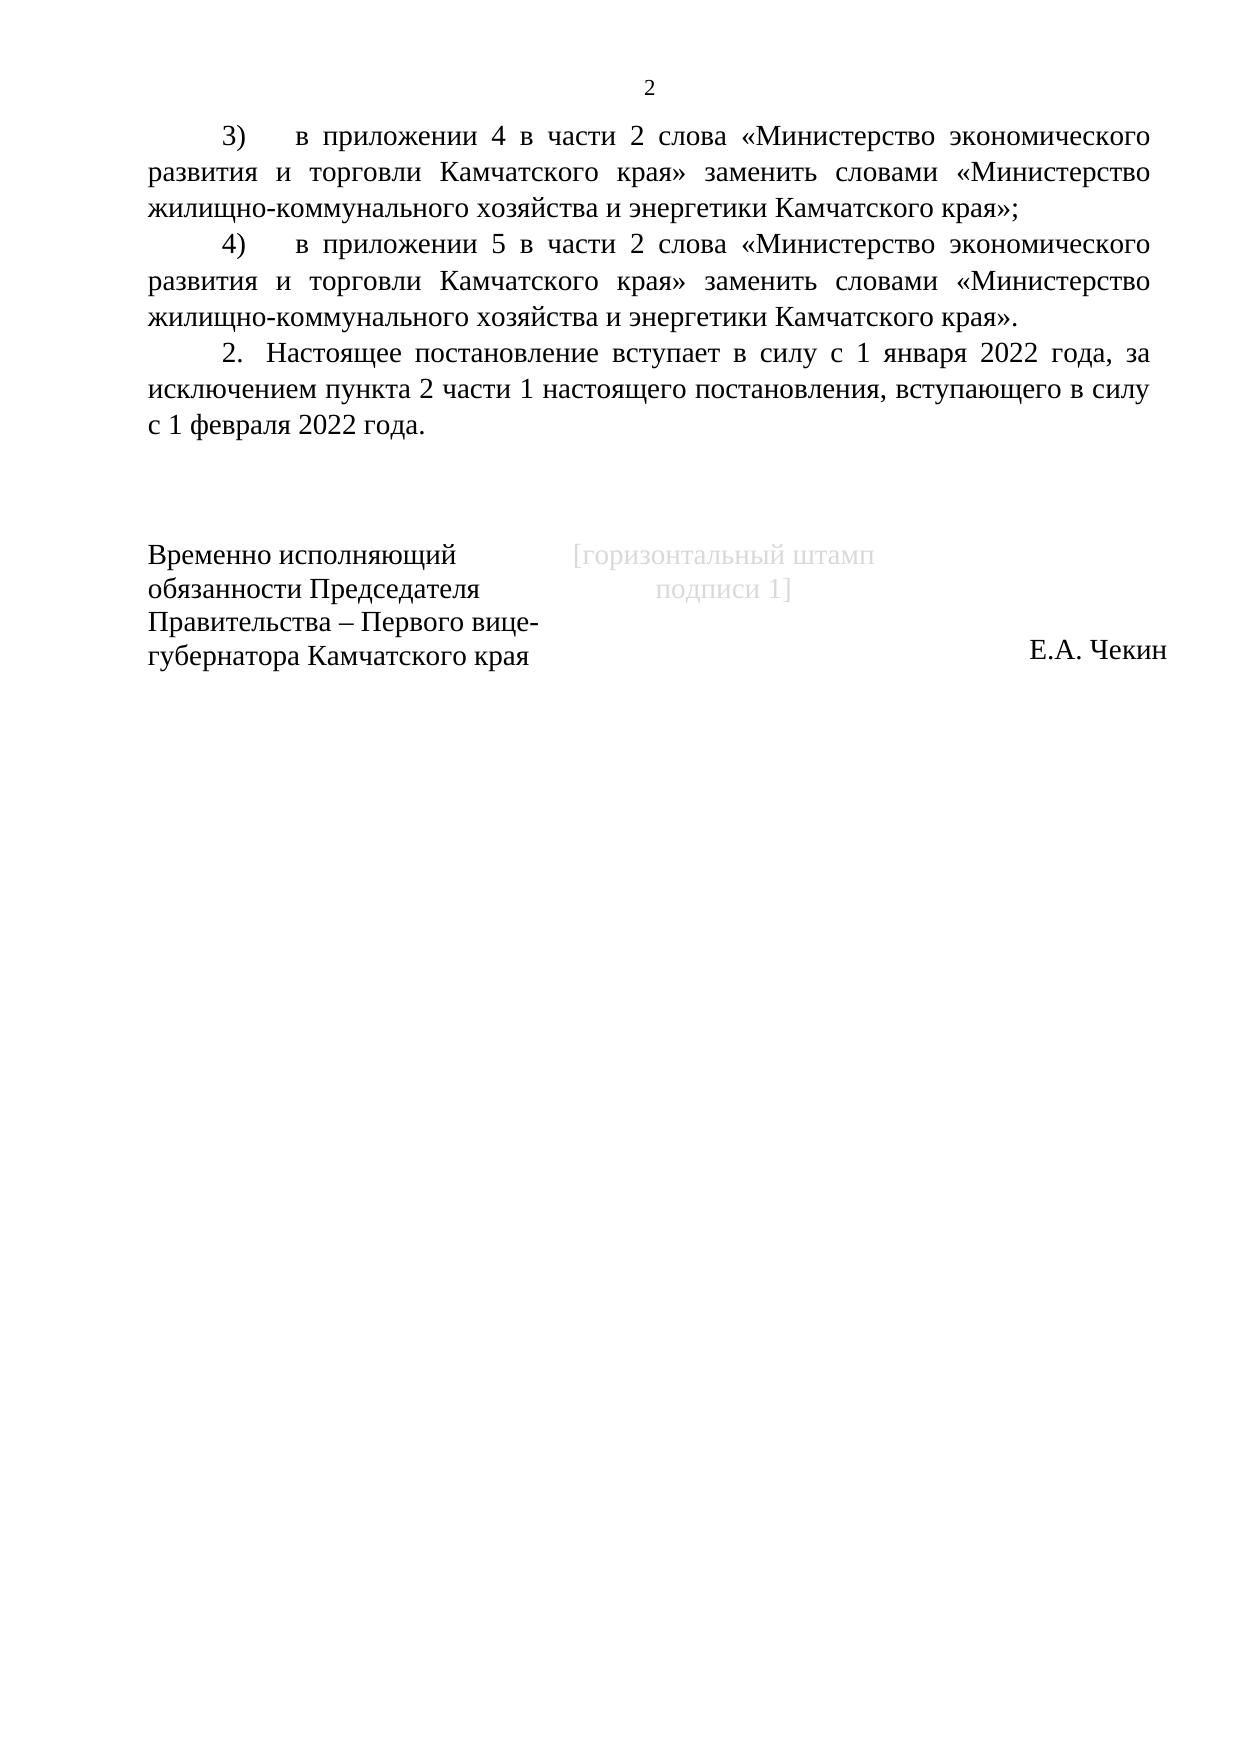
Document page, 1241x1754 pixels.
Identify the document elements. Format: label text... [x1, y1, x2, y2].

table_header Е.А. Чекин [889, 537, 1166, 671]
table_header [горизонтальный штамп подписи 1] [546, 537, 889, 671]
list в приложении 4 в части 2 слова «Министерство экономического развития и торговли Камчатского края» заменить словами «Министерство жилищно-коммунального хозяйства и энергетики Камчатского края»; [148, 118, 1152, 224]
list в приложении 5 в части 2 слова «Министерство экономического развития и торговли Камчатского края» заменить словами «Министерство жилищно-коммунального хозяйства и энергетики Камчатского края». [148, 227, 1152, 332]
table_header Временно исполняющий обязанности Председателя Правительства – Первого вице-губернатора Камчатского края [148, 537, 546, 671]
list Настоящее постановление вступает в силу с 1 января 2022 года, за исключением пункта 2 части 1 настоящего постановления, вступающего в силу с 1 февраля 2022 года. [148, 335, 1152, 441]
